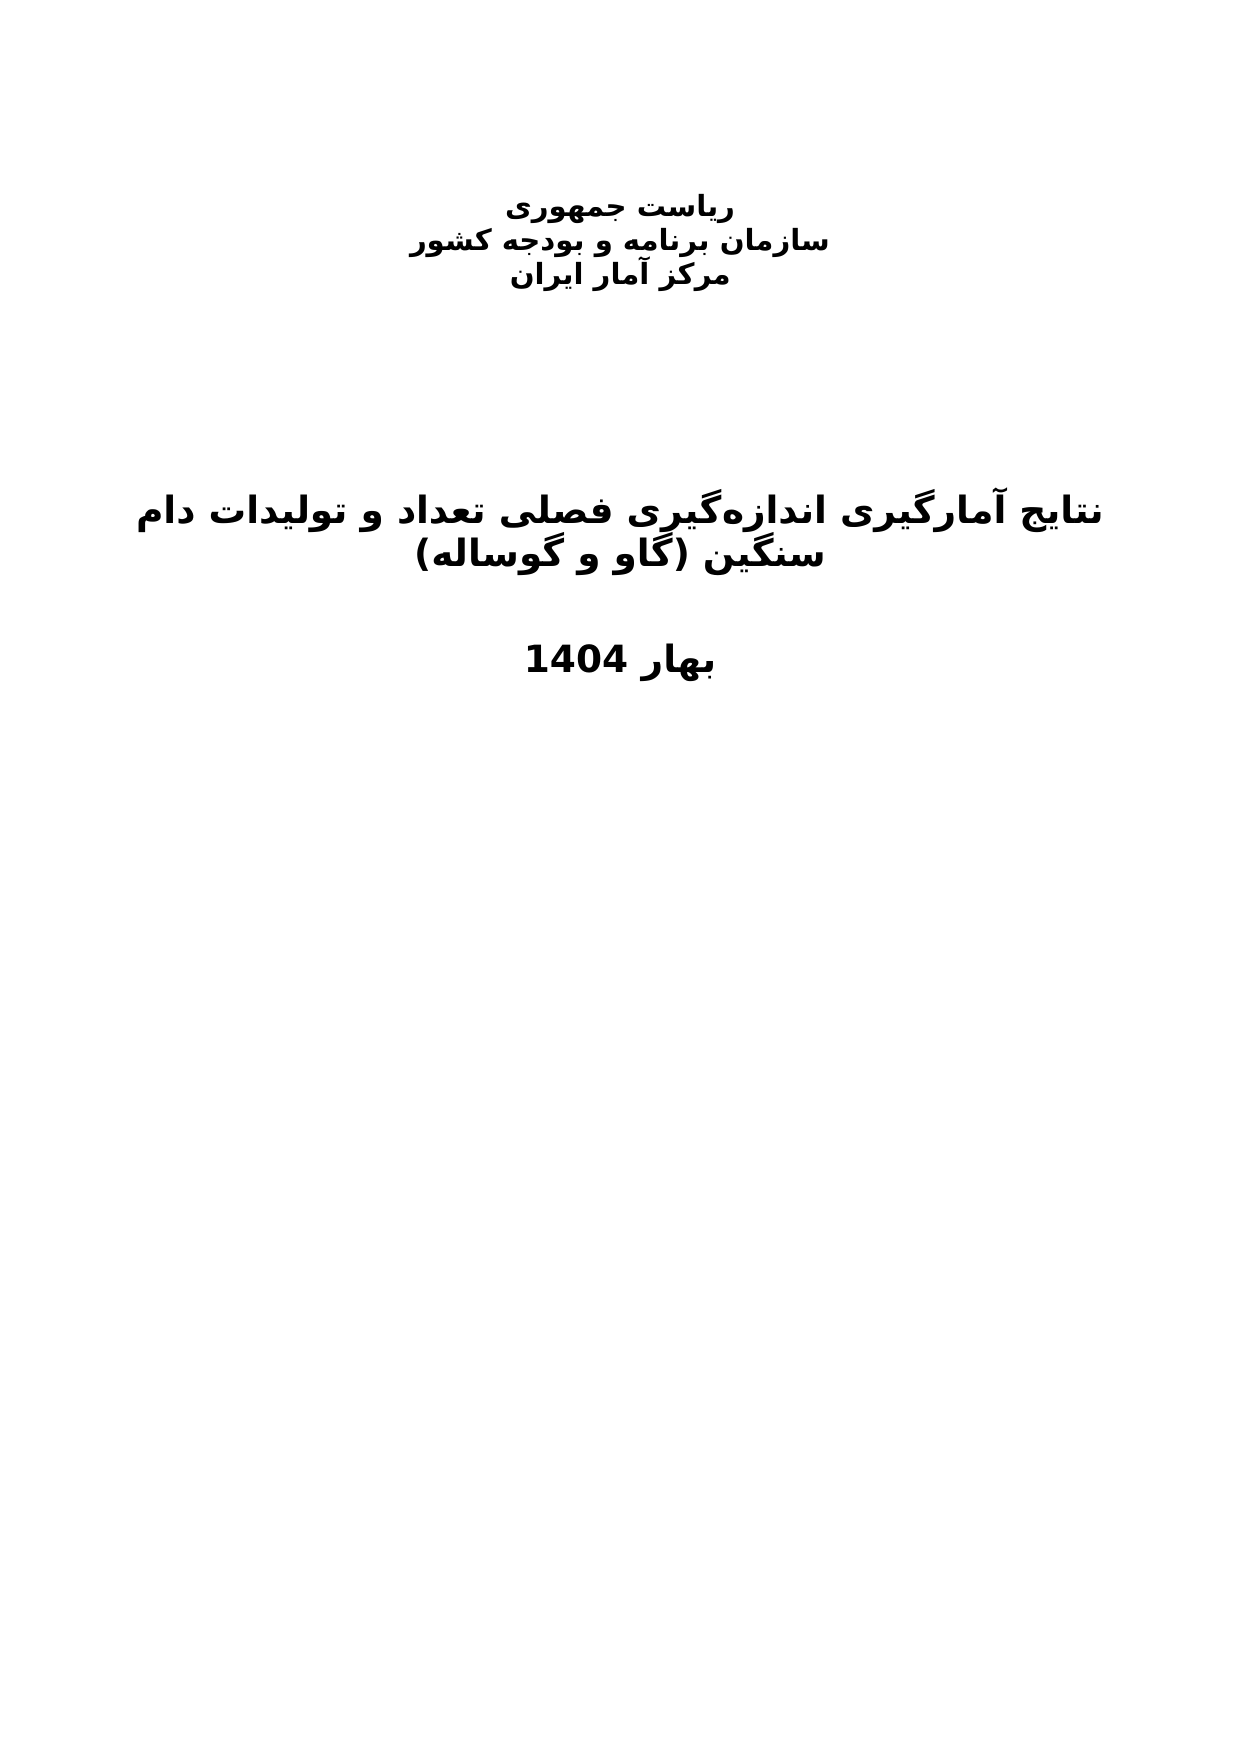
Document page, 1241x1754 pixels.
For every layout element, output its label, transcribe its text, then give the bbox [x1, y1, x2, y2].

text سازمان برنامه و بودجه کشور [89, 223, 1152, 257]
text بهار 1404 [89, 638, 1152, 682]
text نتایج آمارگیری اندازه‌گیری فصلی تعداد و تولیدات دام سنگین (گاو و گوساله) [89, 488, 1152, 576]
text مرکز آمار ایران [89, 257, 1152, 291]
text ریاست جمهوری [89, 189, 1152, 223]
